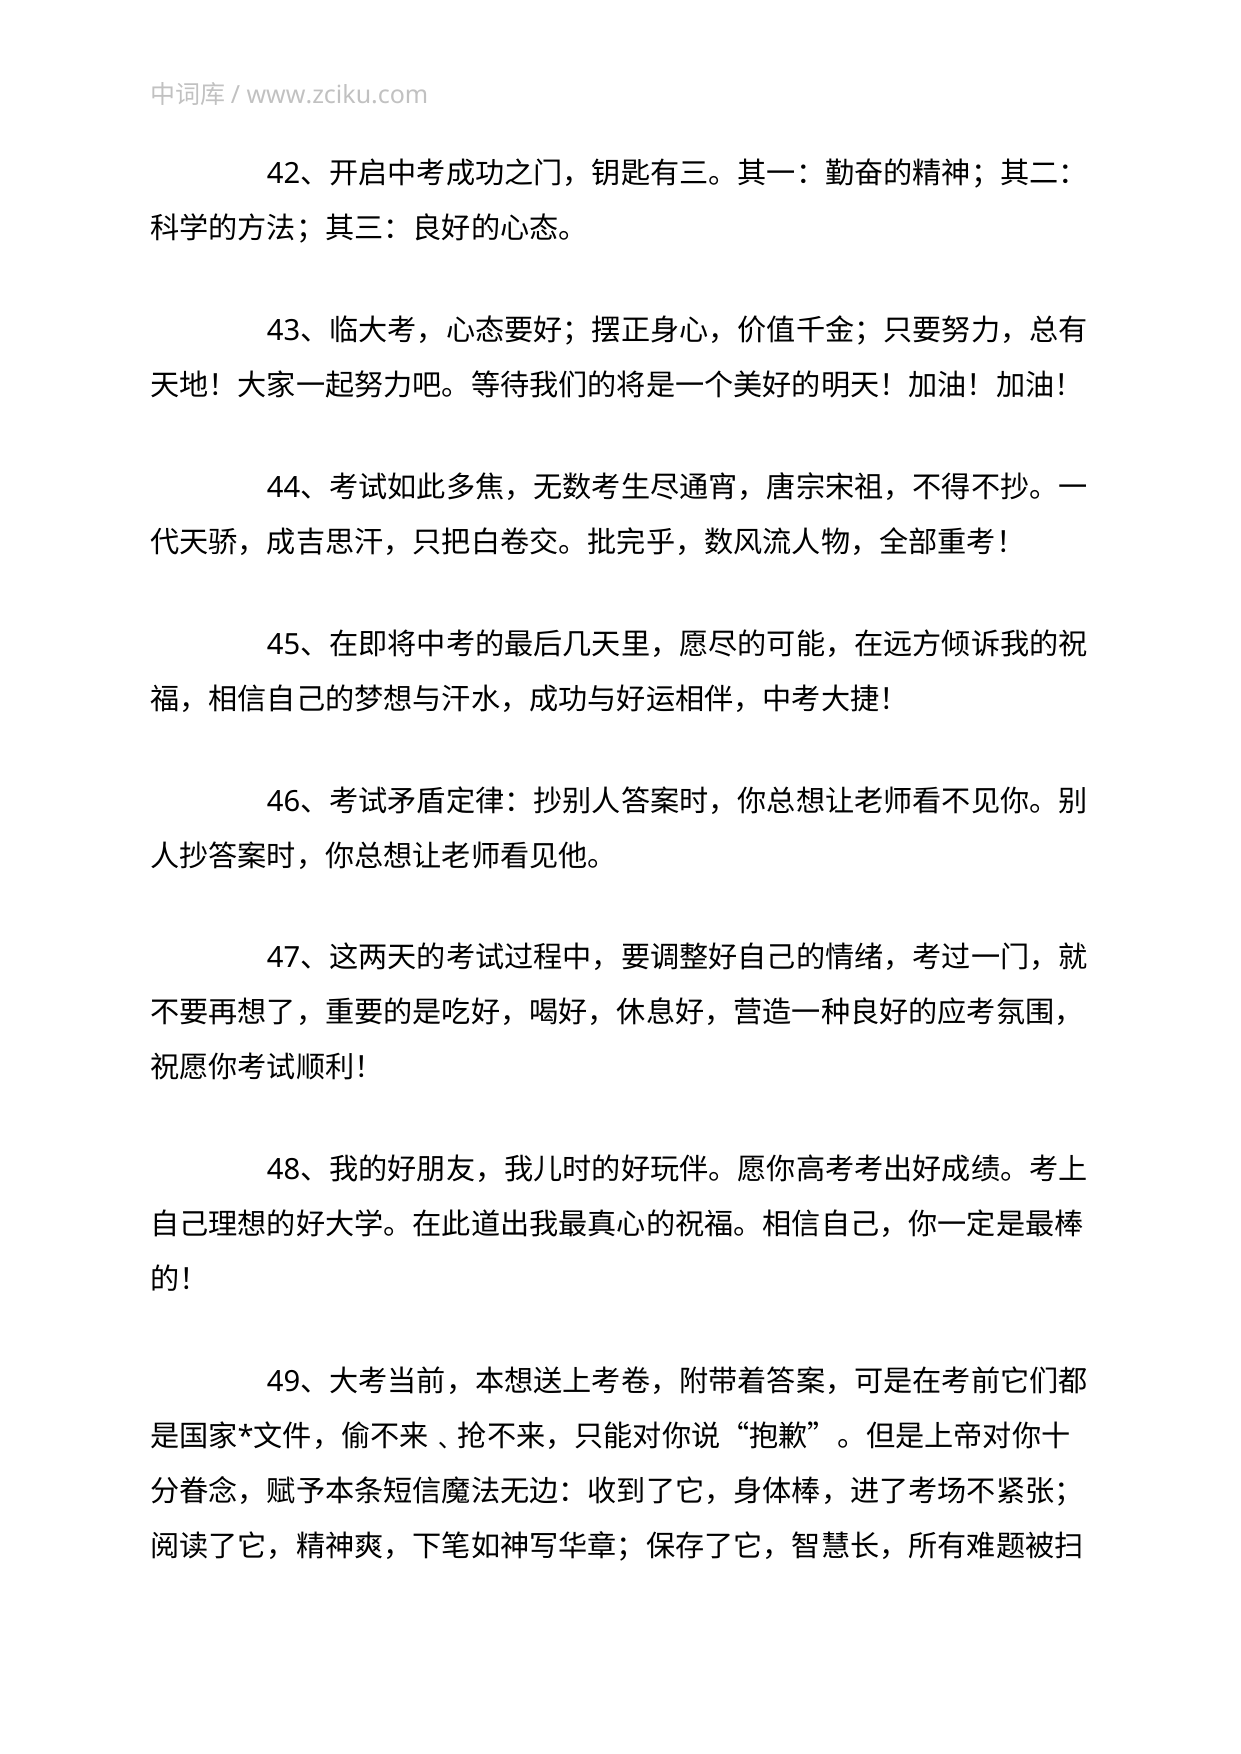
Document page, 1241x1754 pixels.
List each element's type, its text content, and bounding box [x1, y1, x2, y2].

text 44、考试如此多焦，无数考生尽通宵，唐宗宋祖，不得不抄。一代天骄，成吉思汗，只把白卷交。批完乎，数风流人物，全部重考！ [150, 463, 1090, 561]
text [150, 1357, 1090, 1564]
text 47、这两天的考试过程中，要调整好自己的情绪，考过一门，就不要再想了，重要的是吃好，喝好，休息好，营造一种良好的应考氛围，祝愿你考试顺利！ [150, 934, 1090, 1086]
text 48、我的好朋友，我儿时的好玩伴。愿你高考考出好成绩。考上自己理想的好大学。在此道出我最真心的祝福。相信自己，你一定是最棒的！ [150, 1146, 1090, 1298]
text 46、考试矛盾定律：抄别人答案时，你总想让老师看不见你。别人抄答案时，你总想让老师看见他。 [150, 777, 1090, 874]
text 42、开启中考成功之门，钥匙有三。其一：勤奋的精神；其二：科学的方法；其三：良好的心态。 [150, 150, 1090, 247]
text 45、在即将中考的最后几天里，愿尽的可能，在远方倾诉我的祝福，相信自己的梦想与汗水，成功与好运相伴，中考大捷！ [150, 620, 1090, 718]
text 43、临大考，心态要好；摆正身心，价值千金；只要努力，总有天地！大家一起努力吧。等待我们的将是一个美好的明天！加油！加油！ [150, 307, 1090, 404]
